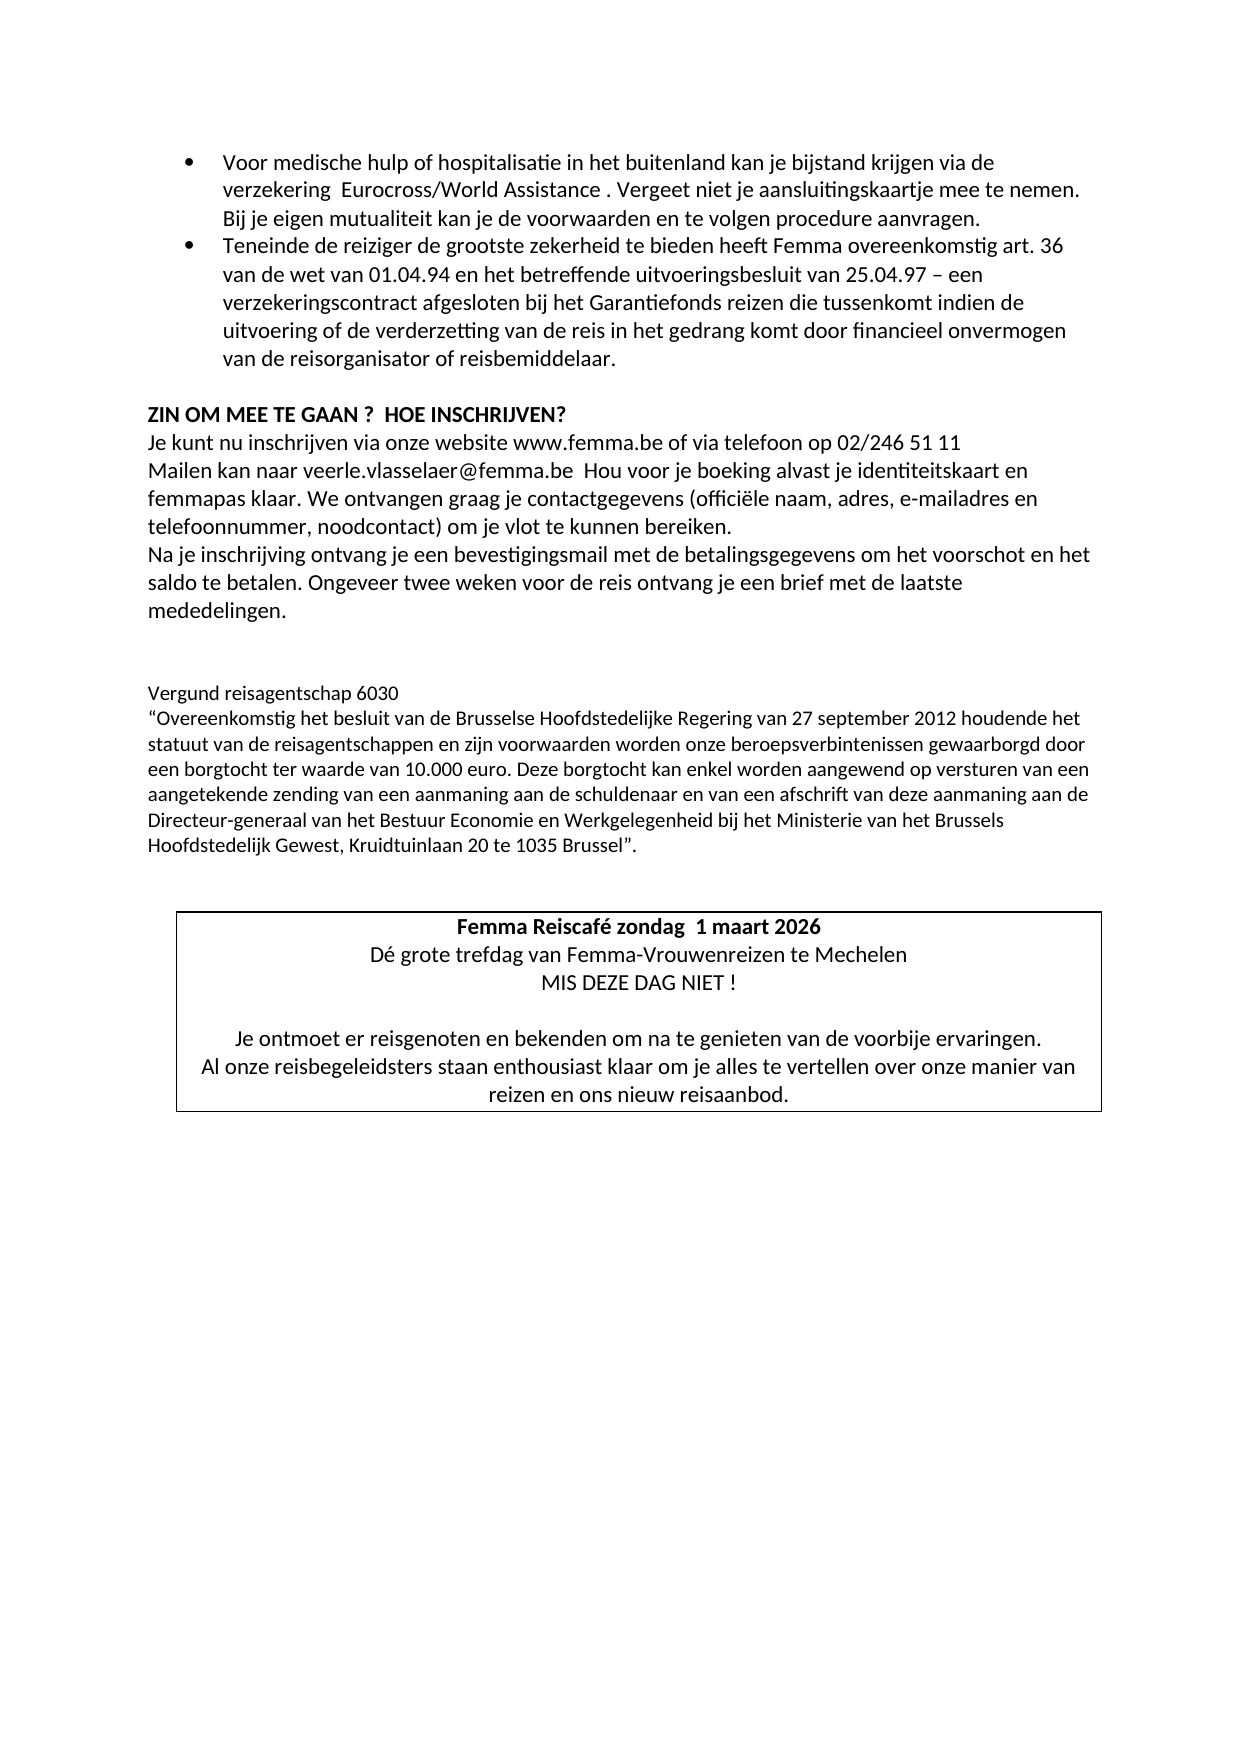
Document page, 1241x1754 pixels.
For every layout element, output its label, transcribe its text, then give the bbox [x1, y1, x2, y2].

text Je kunt nu inschrijven via onze website www.femma.be of via telefoon op 02/246 51 11 [148, 428, 1093, 456]
text Al onze reisbegeleidsters staan enthousiast klaar om je alles te vertellen over onze manier van reizen en ons nieuw reisaanbod. [177, 1051, 1101, 1111]
list Voor medische hulp of hospitalisatie in het buitenland kan je bijstand krijgen via de verzekering Eurocross/World Assistance . Vergeet niet je aansluitingskaartje mee te nemen. Bij je eigen mutualiteit kan je de voorwaarden en te volgen procedure aanvragen. [185, 148, 1093, 232]
text ZIN OM MEE TE GAAN ? HOE INSCHRIJVEN? [148, 400, 1093, 428]
text Na je inschrijving ontvang je een bevestigingsmail met de betalingsgegevens om het voorschot en het saldo te betalen. Ongeveer twee weken voor de reis ontvang je een brief met de laatste mededelingen. [148, 540, 1093, 624]
text Dé grote trefdag van Femma-Vrouwenreizen te Mechelen [177, 939, 1101, 967]
text Vergund reisagentschap 6030 [148, 680, 1093, 705]
text Je ontmoet er reisgenoten en bekenden om na te genieten van de voorbije ervaringen. [177, 1023, 1101, 1051]
text Mailen kan naar veerle.vlasselaer@femma.be Hou voor je boeking alvast je identiteitskaart en femmapas klaar. We ontvangen graag je contactgegevens (officiële naam, adres, e-mailadres en telefoonnummer, noodcontact) om je vlot te kunnen bereiken. [148, 456, 1093, 540]
list Teneinde de reiziger de grootste zekerheid te bieden heeft Femma overeenkomstig art. 36 van de wet van 01.04.94 en het betreffende uitvoeringsbesluit van 25.04.97 – een verzekeringscontract afgesloten bij het Garantiefonds reizen die tussenkomt indien de uitvoering of de verderzetting van de reis in het gedrang komt door financieel onvermogen van de reisorganisator of reisbemiddelaar. [185, 232, 1093, 372]
text Femma Reiscafé zondag 1 maart 2026 [177, 913, 1101, 939]
text “Overeenkomstig het besluit van de Brusselse Hoofdstedelijke Regering van 27 september 2012 houdende het statuut van de reisagentschappen en zijn voorwaarden worden onze beroepsverbintenissen gewaarborgd door een borgtocht ter waarde van 10.000 euro. Deze borgtocht kan enkel worden aangewend op versturen van een aangetekende zending van een aanmaning aan de schuldenaar en van een afschrift van deze aanmaning aan de Directeur-generaal van het Bestuur Economie en Werkgelegenheid bij het Ministerie van het Brussels Hoofdstedelijk Gewest, Kruidtuinlaan 20 te 1035 Brussel”. [148, 705, 1093, 858]
text MIS DEZE DAG NIET ! [177, 967, 1101, 996]
